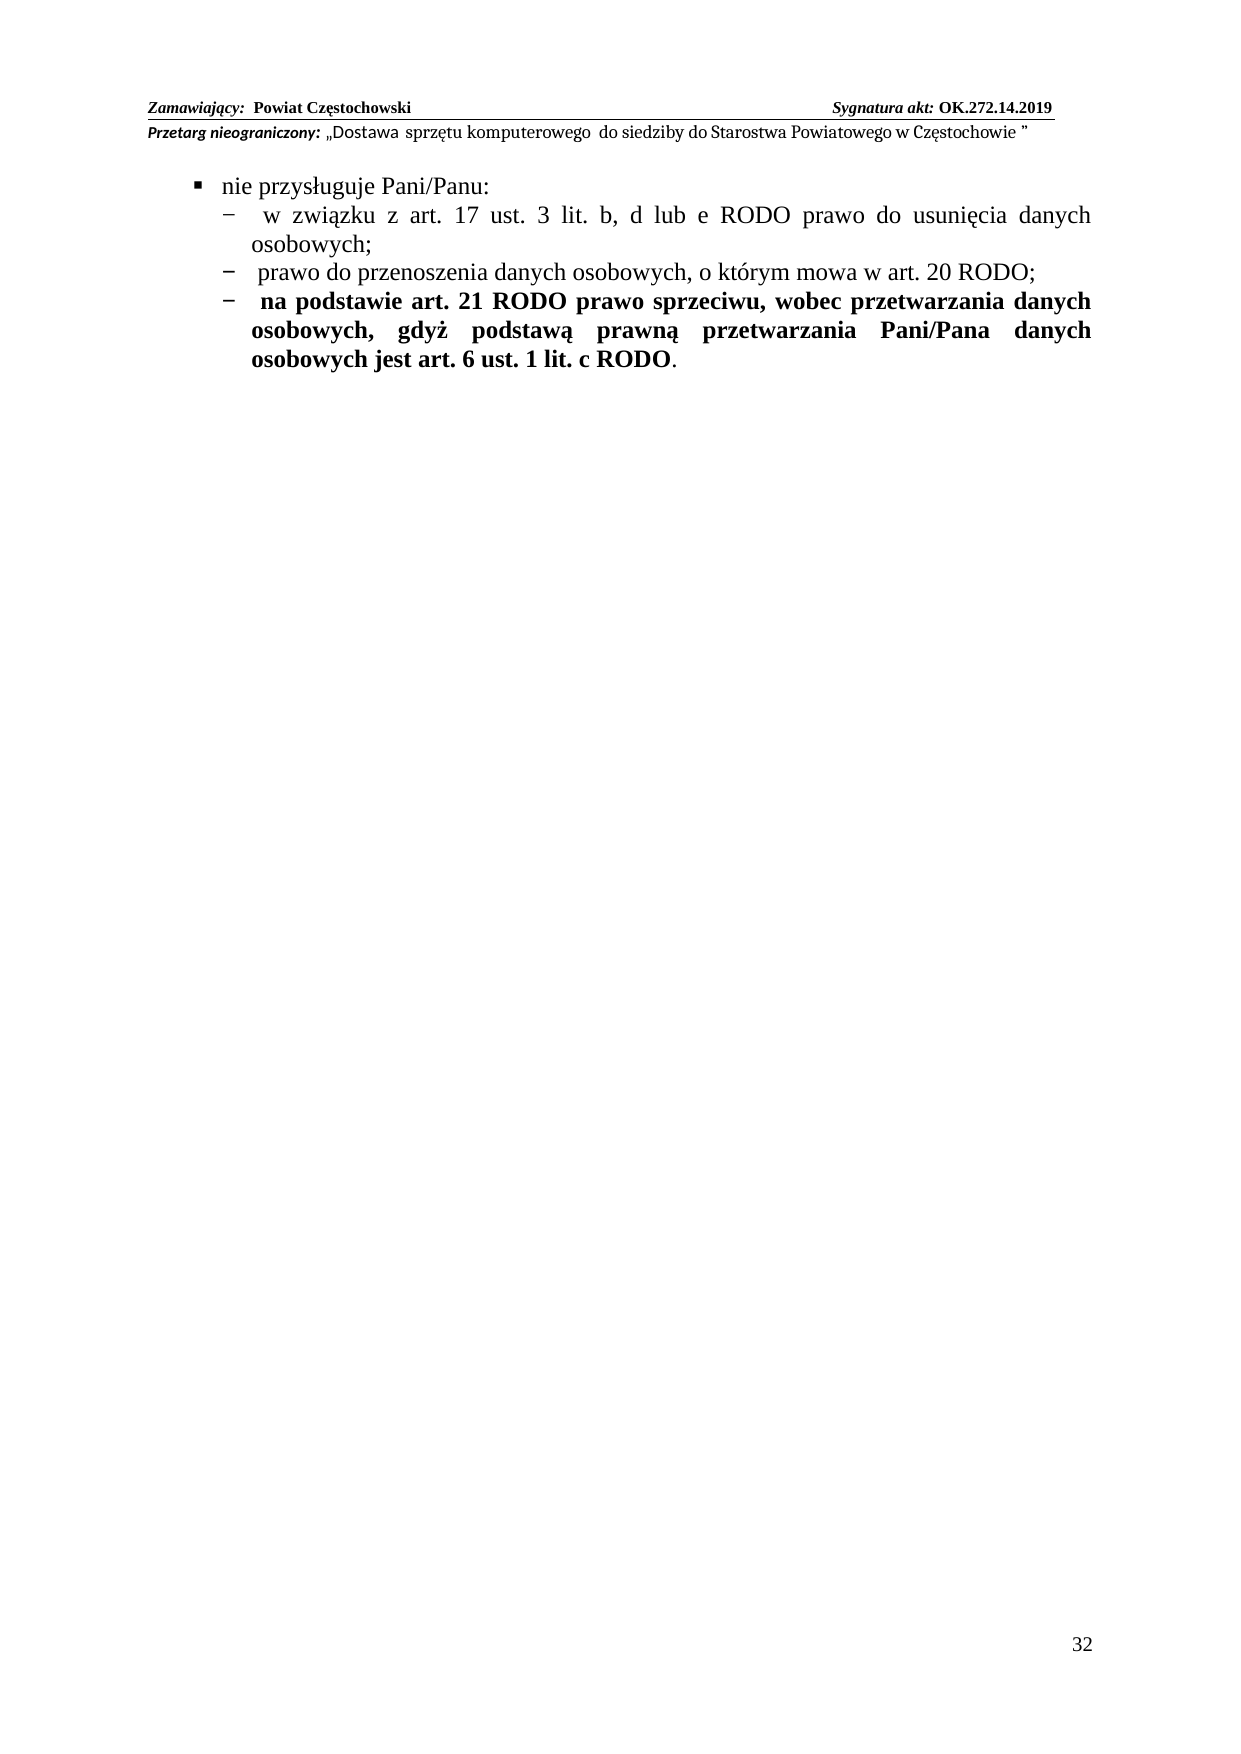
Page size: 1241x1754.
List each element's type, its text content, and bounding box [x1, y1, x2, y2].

list w związku z art. 17 ust. 3 lit. b, d lub e RODO prawo do usunięcia danych osobowych; [222, 200, 1092, 257]
list nie przysługuje Pani/Panu: [192, 171, 1092, 200]
list prawo do przenoszenia danych osobowych, o którym mowa w art. 20 RODO; [222, 257, 1092, 286]
list na podstawie art. 21 RODO prawo sprzeciwu, wobec przetwarzania danych osobowych, gdyż podstawą prawną przetwarzania Pani/Pana danych osobowych jest art. 6 ust. 1 lit. c RODO. [222, 286, 1092, 372]
